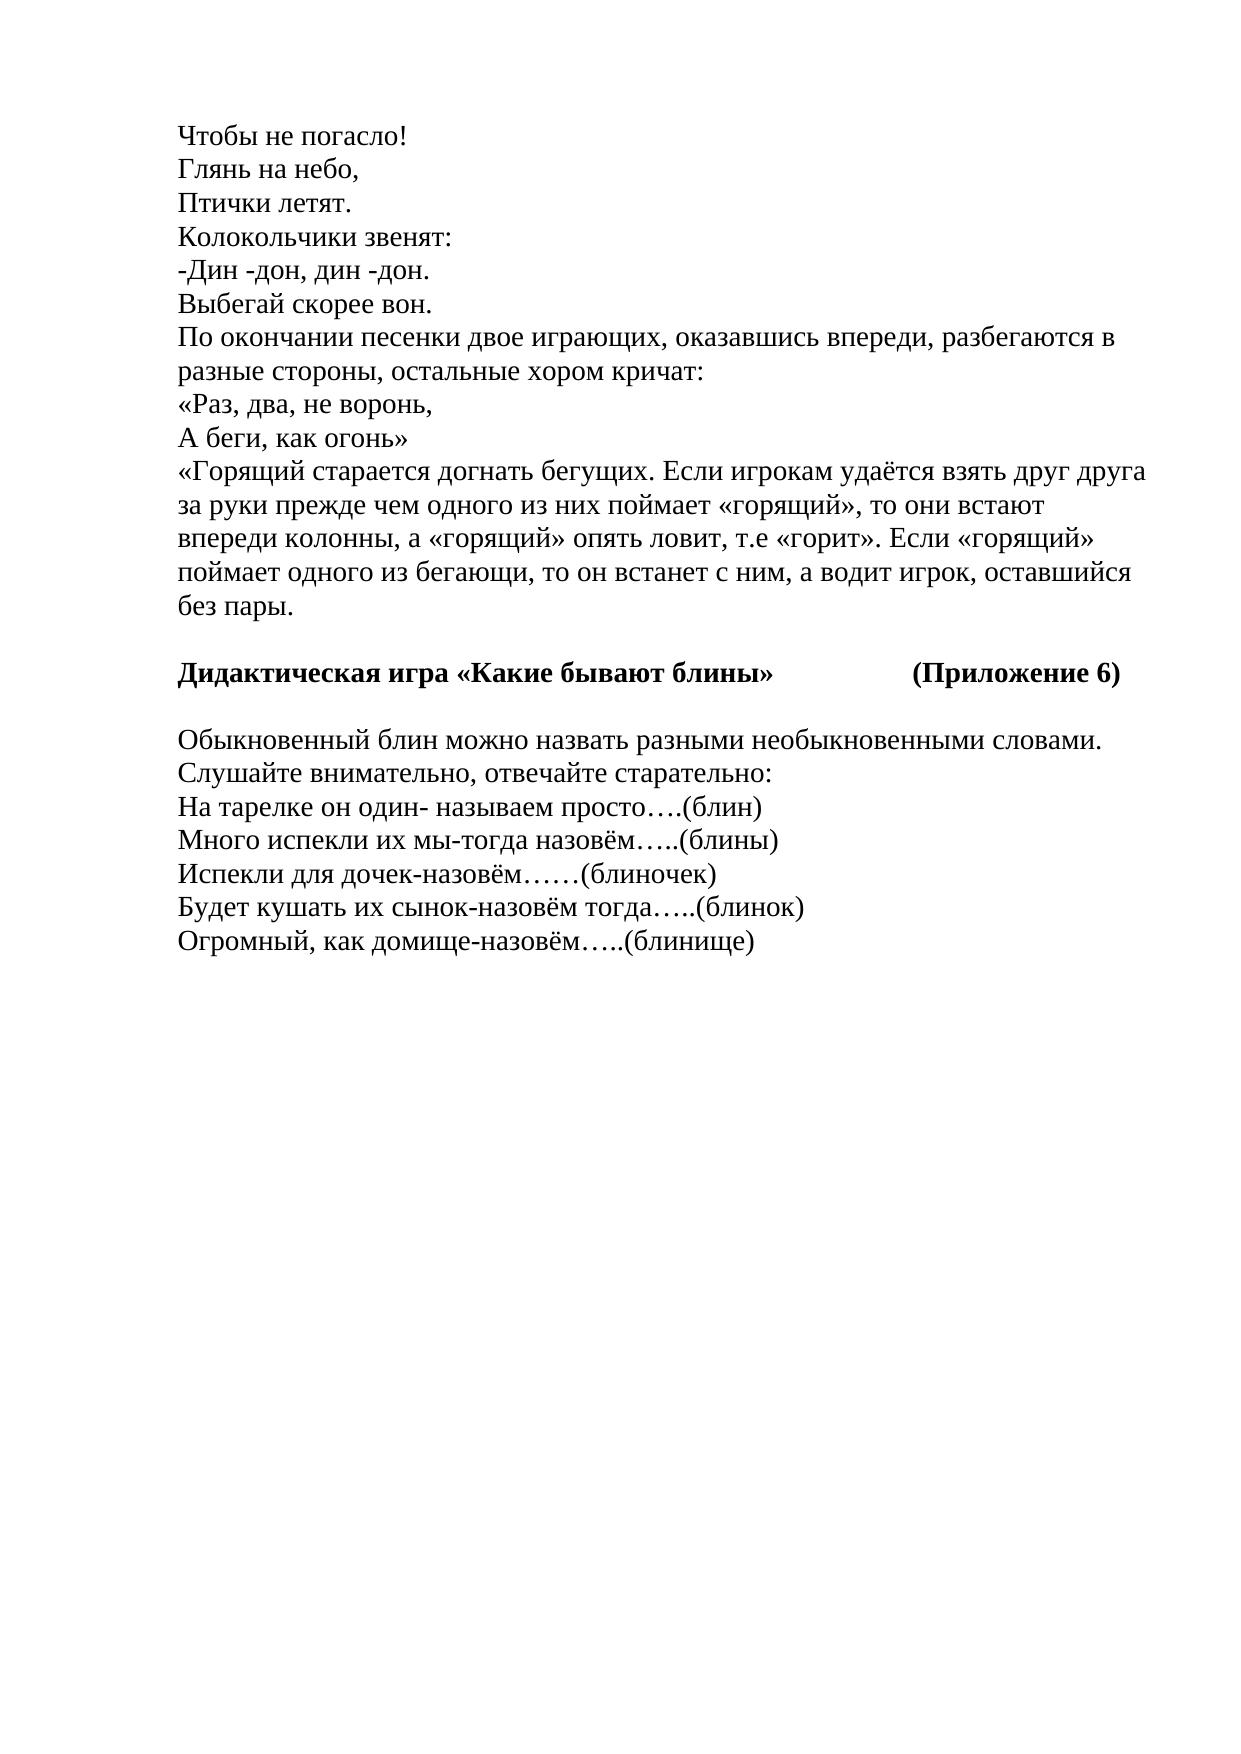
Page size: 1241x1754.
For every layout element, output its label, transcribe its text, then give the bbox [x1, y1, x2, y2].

text Будет кушать их сынок-назовём тогда…..(блинок) [177, 889, 1152, 923]
text Обыкновенный блин можно назвать разными необыкновенными словами. Слушайте внимательно, отвечайте старательно: [177, 722, 1152, 789]
text Глянь на небо, [177, 152, 1152, 185]
text Огромный, как домище-назовём…..(блинище) [177, 923, 1152, 957]
text А беги, как огонь» [177, 420, 1152, 453]
text «Раз, два, не воронь, [177, 386, 1152, 420]
text Много испекли их мы-тогда назовём…..(блины) [177, 822, 1152, 856]
text На тарелке он один- называем просто….(блин) [177, 789, 1152, 822]
text Колокольчики звенят: [177, 219, 1152, 252]
text По окончании песенки двое играющих, оказавшись впереди, разбегаются в разные стороны, остальные хором кричат: [177, 319, 1152, 386]
text «Горящий старается догнать бегущих. Если игрокам удаётся взять друг друга за руки прежде чем одного из них поймает «горящий», то они встают впереди колонны, а «горящий» опять ловит, т.е «горит». Если «горящий» поймает одного из бегающи, то он встанет с ним, а водит игрок, оставшийся без пары. [177, 453, 1152, 621]
text Испекли для дочек-назовём……(блиночек) [177, 856, 1152, 889]
text Птички летят. [177, 185, 1152, 219]
text -Дин -дон, дин -дон. [177, 252, 1152, 286]
text Дидактическая игра «Какие бывают блины» (Приложение 6) [177, 655, 1152, 688]
text Чтобы не погасло! [177, 118, 1152, 152]
text Выбегай скорее вон. [177, 286, 1152, 319]
